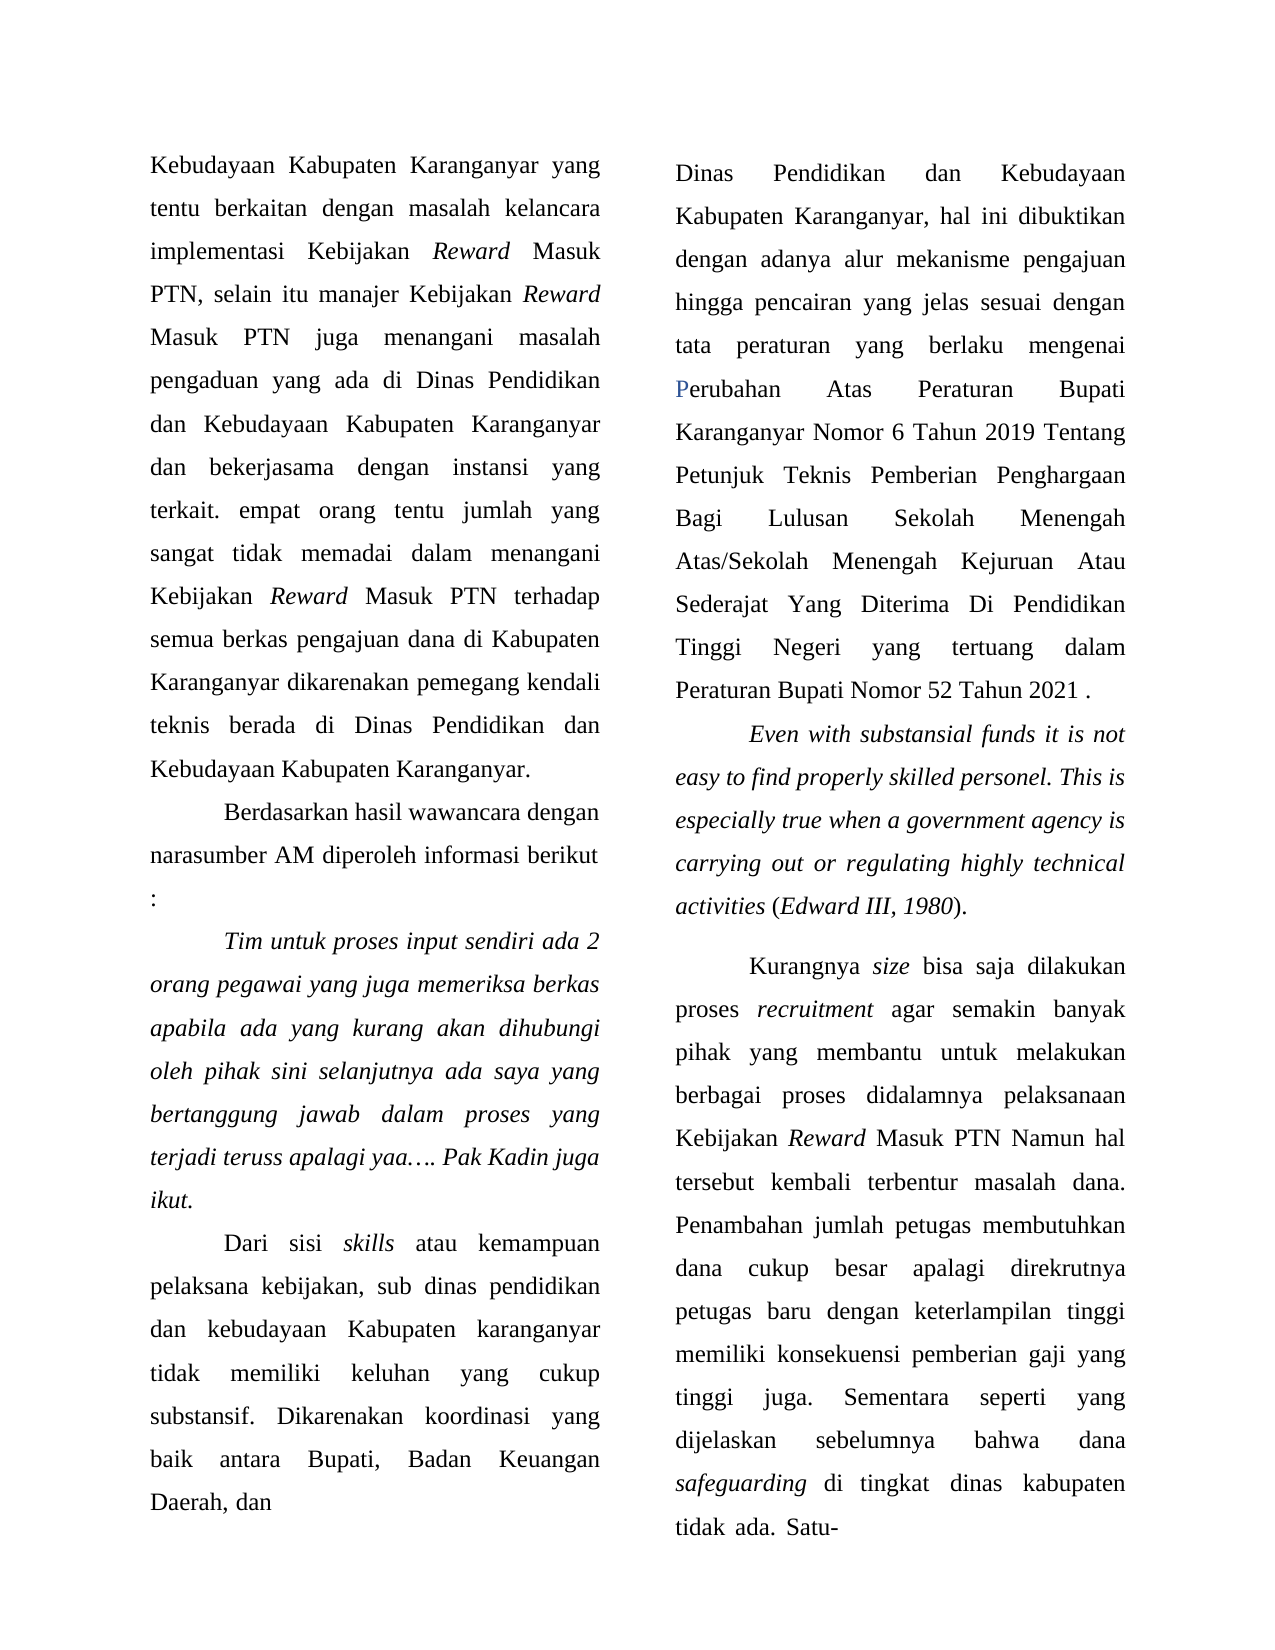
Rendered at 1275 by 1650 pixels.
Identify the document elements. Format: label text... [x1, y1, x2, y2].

text Kurangnya size bisa saja dilakukan proses recruitment agar semakin banyak pihak yang membantu untuk melakukan berbagai proses didalamnya pelaksanaan Kebijakan Reward Masuk PTN Namun hal tersebut kembali terbentur masalah dana. Penambahan jumlah petugas membutuhkan dana cukup besar apalagi direkrutnya petugas baru dengan keterlampilan tinggi memiliki konsekuensi pemberian gaji yang tinggi juga. Sementara seperti yang dijelaskan sebelumnya bahwa dana safeguarding di tingkat dinas kabupaten tidak ada. Satu- [675, 951, 1126, 1540]
text : [150, 883, 604, 912]
text Dinas Pendidikan dan Kebudayaan Kabupaten Karanganyar, hal ini dibuktikan dengan adanya alur mekanisme pengajuan hingga pencairan yang jelas sesuai dengan tata peraturan yang berlaku mengenai Perubahan Atas Peraturan Bupati Karanganyar Nomor 6 Tahun 2019 Tentang Petunjuk Teknis Pemberian Penghargaan Bagi Lulusan Sekolah Menengah Atas/Sekolah Menengah Kejuruan Atau Sederajat Yang Diterima Di Pendidikan Tinggi Negeri yang tertuang dalam Peraturan Bupati Nomor 52 Tahun 2021 . [675, 158, 1126, 704]
text Dari sisi skills atau kemampuan pelaksana kebijakan, sub dinas pendidikan dan kebudayaan Kabupaten karanganyar tidak memiliki keluhan yang cukup substansif. Dikarenakan koordinasi yang baik antara Bupati, Badan Keuangan Daerah, dan [150, 1228, 600, 1516]
text Berdasarkan hasil wawancara dengan narasumber AM diperoleh informasi berikut [150, 797, 601, 869]
text Even with substansial funds it is not easy to find properly skilled personel. This is especially true when a government agency is carrying out or regulating highly technical activities (Edward III, 1980). [675, 719, 1125, 920]
text Kebudayaan Kabupaten Karanganyar yang tentu berkaitan dengan masalah kelancara implementasi Kebijakan Reward Masuk PTN, selain itu manajer Kebijakan Reward Masuk PTN juga menangani masalah pengaduan yang ada di Dinas Pendidikan dan Kebudayaan Kabupaten Karanganyar dan bekerjasama dengan instansi yang terkait. empat orang tentu jumlah yang sangat tidak memadai dalam menangani Kebijakan Reward Masuk PTN terhadap semua berkas pengajuan dana di Kabupaten Karanganyar dikarenakan pemegang kendali teknis berada di Dinas Pendidikan dan Kebudayaan Kabupaten Karanganyar. [150, 150, 600, 782]
text Tim untuk proses input sendiri ada 2 orang pegawai yang juga memeriksa berkas apabila ada yang kurang akan dihubungi oleh pihak sini selanjutnya ada saya yang bertanggung jawab dalam proses yang terjadi teruss apalagi yaa…. Pak Kadin juga ikut. [150, 926, 600, 1214]
